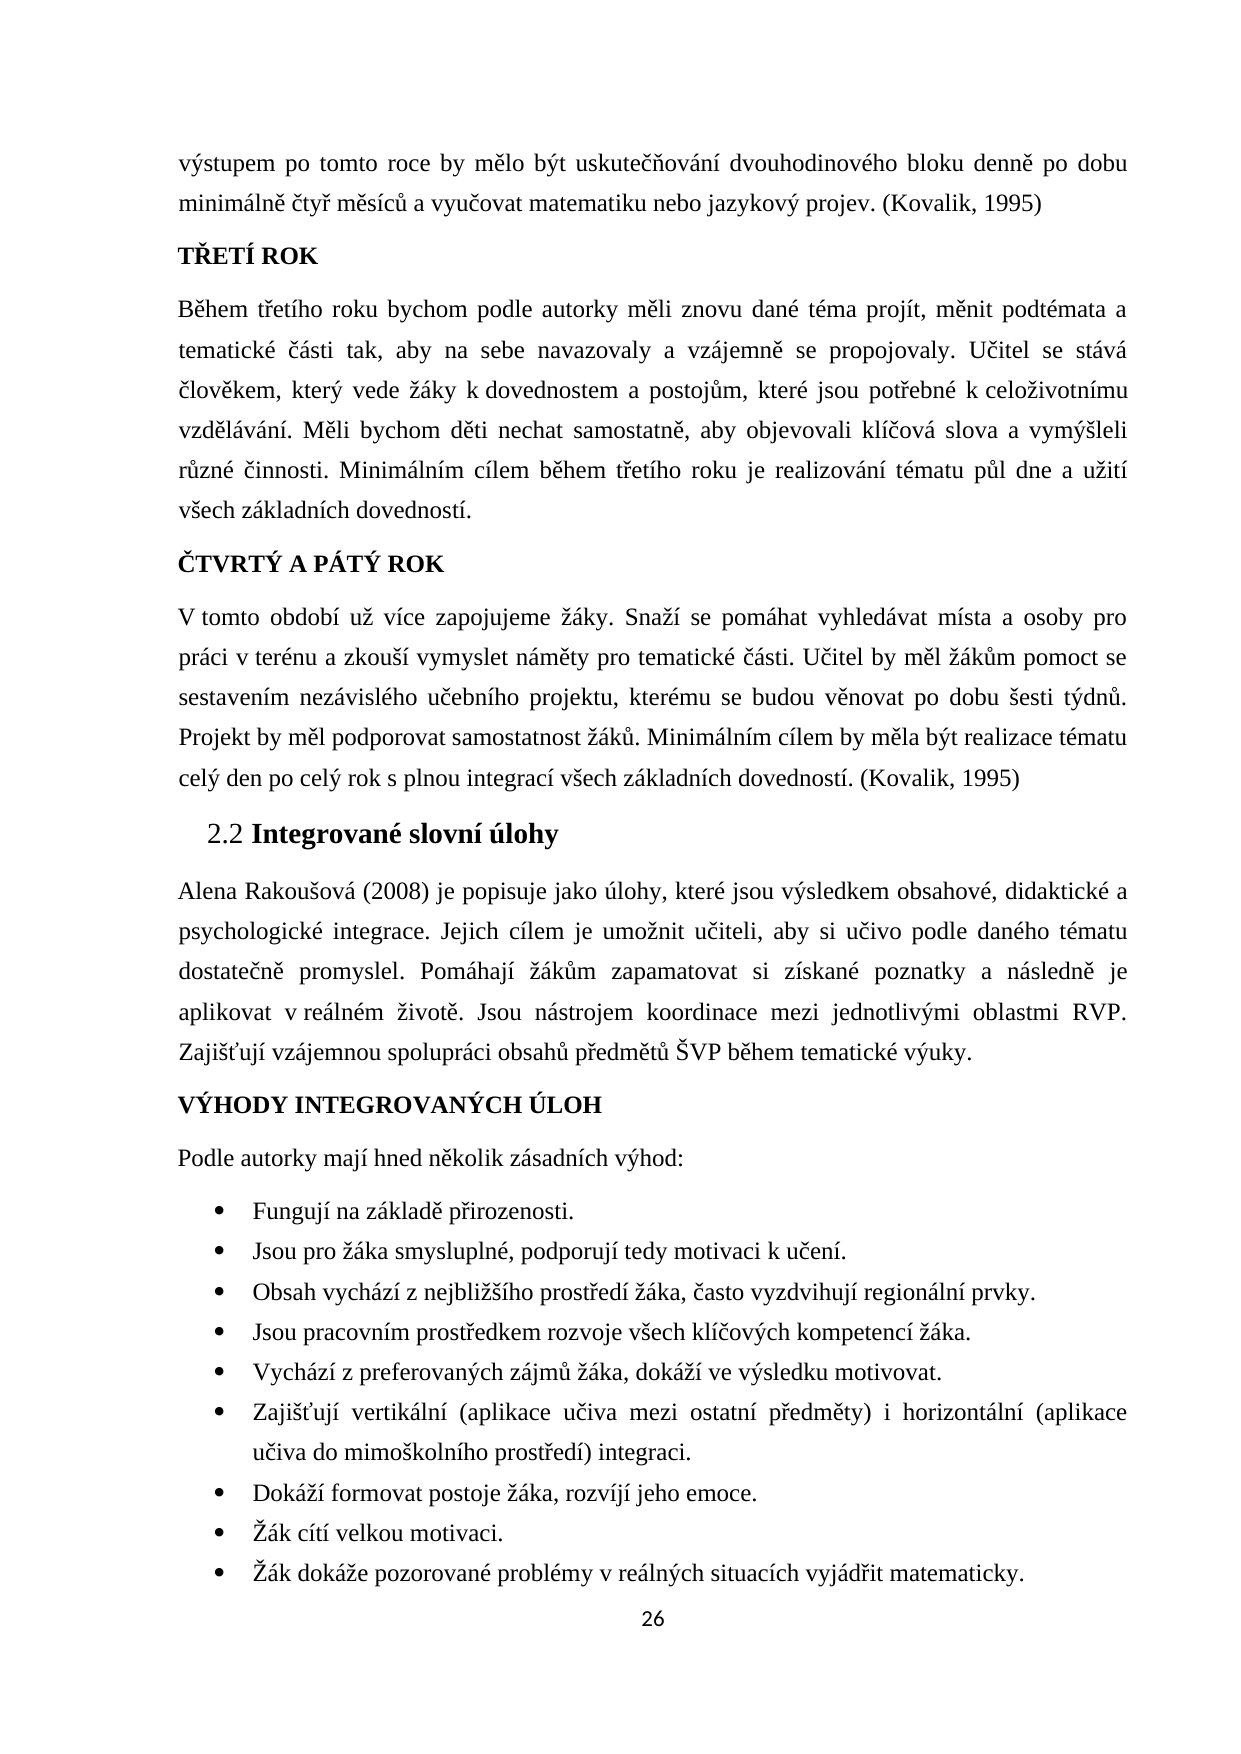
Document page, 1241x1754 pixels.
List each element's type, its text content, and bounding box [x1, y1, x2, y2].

list Žák dokáže pozorované problémy v reálných situacích vyjádřit matematicky. [215, 1558, 1128, 1587]
text Alena Rakoušová (2008) je popisuje jako úlohy, které jsou výsledkem obsahové, didaktické a psychologické integrace. Jejich cílem je umožnit učiteli, aby si učivo podle daného tématu dostatečně promyslel. Pomáhají žákům zapamatovat si získané poznatky a následně je aplikovat v reálném životě. Jsou nástrojem koordinace mezi jednotlivými oblastmi RVP. Zajišťují vzájemnou spolupráci obsahů předmětů ŠVP během tematické výuky. [177, 876, 1128, 1066]
text Během třetího roku bychom podle autorky měli znovu dané téma projít, měnit podtémata a tematické části tak, aby na sebe navazovaly a vzájemně se propojovaly. Učitel se stává člověkem, který vede žáky k dovednostem a postojům, které jsou potřebné k celoživotnímu vzdělávání. Měli bychom děti nechat samostatně, aby objevovali klíčová slova a vymýšleli různé činnosti. Minimálním cílem během třetího roku je realizování tématu půl dne a užití všech základních dovedností. [177, 294, 1128, 524]
list Zajišťují vertikální (aplikace učiva mezi ostatní předměty) i horizontální (aplikace učiva do mimoškolního prostředí) integraci. [215, 1397, 1128, 1466]
text V tomto období už více zapojujeme žáky. Snaží se pomáhat vyhledávat místa a osoby pro práci v terénu a zkouší vymyslet náměty pro tematické části. Učitel by měl žákům pomoct se sestavením nezávislého učebního projektu, kterému se budou věnovat po dobu šesti týdnů. Projekt by měl podporovat samostatnost žáků. Minimálním cílem by měla být realizace tématu celý den po celý rok s plnou integrací všech základních dovedností. (Kovalik, 1995) [177, 602, 1128, 791]
list Dokáží formovat postoje žáka, rozvíjí jeho emoce. [215, 1478, 1128, 1506]
list Žák cítí velkou motivaci. [215, 1518, 1128, 1547]
text TŘETÍ ROK [177, 241, 1128, 270]
list Fungují na základě přirozenosti. [215, 1196, 1128, 1225]
text Podle autorky mají hned několik zásadních výhod: [177, 1143, 1128, 1172]
text ČTVRTÝ A PÁTÝ ROK [177, 549, 1128, 577]
list Vychází z preferovaných zájmů žáka, dokáží ve výsledku motivovat. [215, 1357, 1128, 1386]
list Jsou pro žáka smysluplné, podporují tedy motivaci k učení. [215, 1236, 1128, 1265]
list Obsah vychází z nejbližšího prostředí žáka, často vyzdvihují regionální prvky. [215, 1277, 1128, 1305]
list Jsou pracovním prostředkem rozvoje všech klíčových kompetencí žáka. [215, 1317, 1128, 1346]
subtitle Integrované slovní úlohy [207, 816, 1128, 849]
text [177, 148, 1128, 217]
text VÝHODY INTEGROVANÝCH ÚLOH [177, 1090, 1128, 1119]
